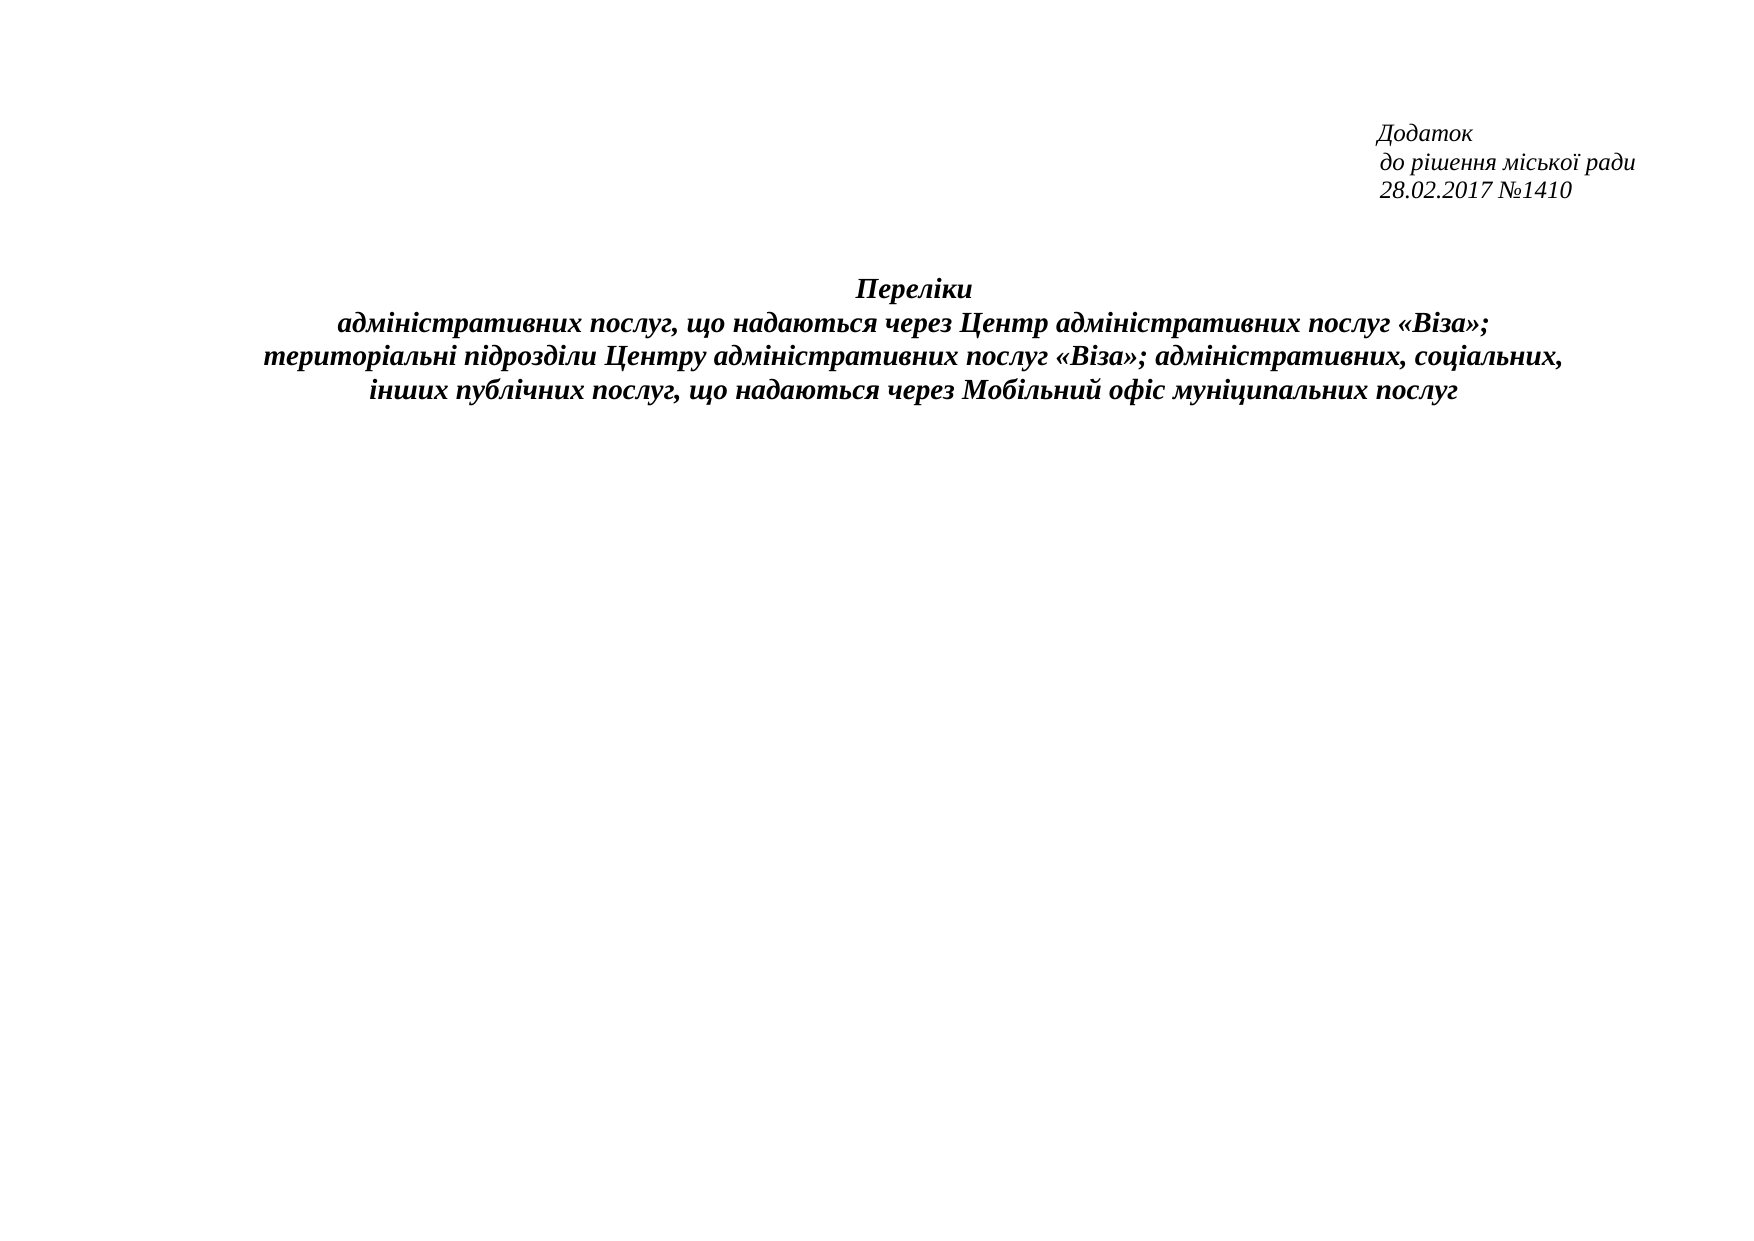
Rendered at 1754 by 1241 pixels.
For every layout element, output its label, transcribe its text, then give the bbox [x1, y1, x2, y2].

text Переліки [192, 271, 1636, 305]
text територіальні підрозділи Центру адміністративних послуг «Віза»; адміністративних, соціальних, [192, 338, 1636, 372]
text до рішення міської ради [192, 147, 1636, 176]
text 28.02.2017 №1410 [192, 176, 1636, 204]
text адміністративних послуг, що надаються через Центр адміністративних послуг «Віза»; [192, 305, 1636, 338]
text інших публічних послуг, що надаються через Мобільний офіс муніципальних послуг [192, 372, 1636, 406]
text Додаток [1224, 118, 1636, 147]
